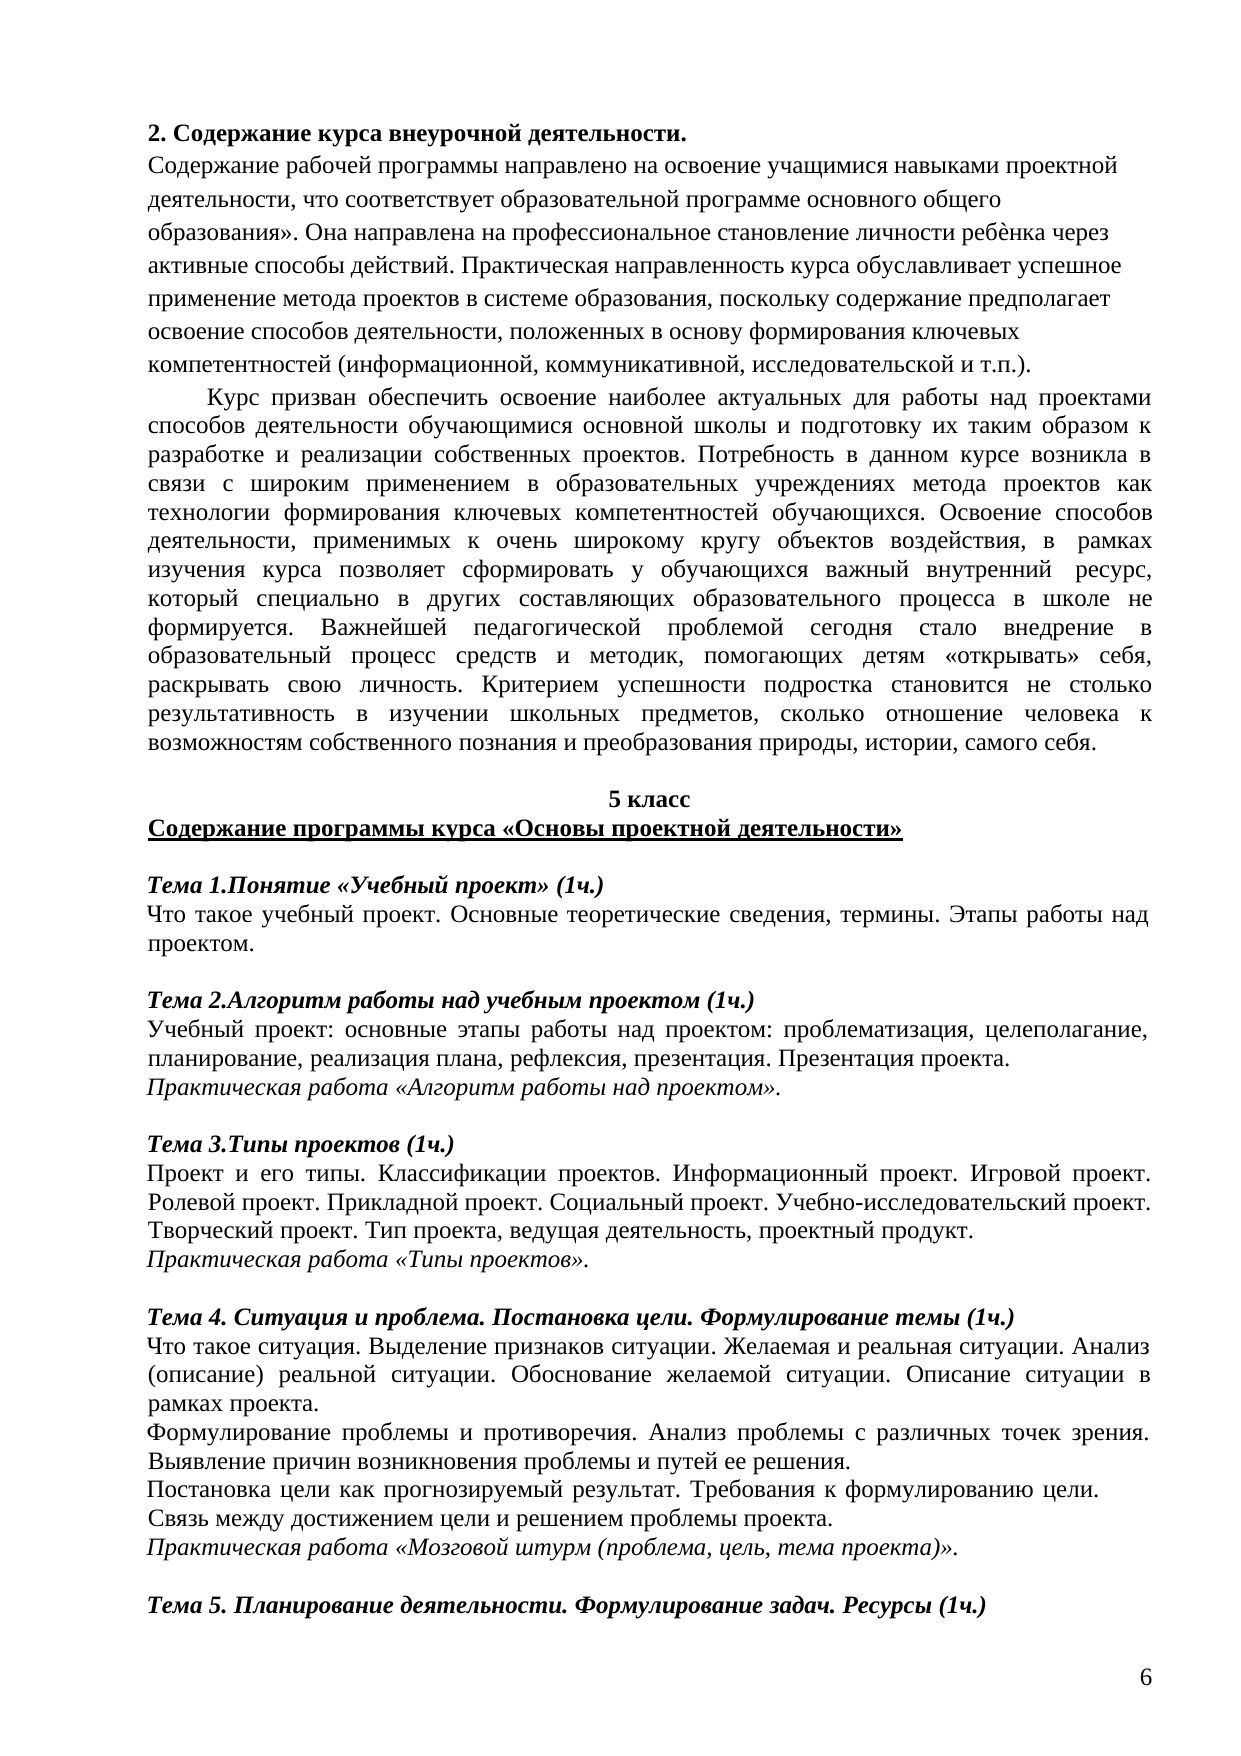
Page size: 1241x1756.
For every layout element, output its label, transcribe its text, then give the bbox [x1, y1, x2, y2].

text Содержание программы курса «Основы проектной деятельности» [148, 813, 1167, 842]
text Проект и его типы. Классификации проектов. Информационный проект. Игровой проект. Ролевой проект. Прикладной проект. Социальный проект. Учебно-исследовательский проект. Творческий проект. Тип проекта, ведущая деятельность, проектный продукт. [146, 1158, 1152, 1244]
subtitle Тема 2.Алгоритм работы над учебным проектом (1ч.) [146, 986, 1167, 1014]
subtitle Тема 3.Типы проектов (1ч.) [146, 1129, 1167, 1158]
text Формулирование проблемы и противоречия. Анализ проблемы с различных точек зрения. Выявление причин возникновения проблемы и путей ее решения. [146, 1417, 1152, 1474]
text Курс призван обеспечить освоение наиболее актуальных для работы над проектами способов деятельности обучающимися основной школы и подготовку их таким образом к разработке и реализации собственных проектов. Потребность в данном курсе возникла в связи с широким применением в образовательных учреждениях метода проектов как технологии формирования ключевых компетентностей обучающихся. Освоение способов деятельности, применимых к очень широкому кругу объектов воздействия, в рамках изучения курса позволяет сформировать у обучающихся важный внутренний ресурс, который специально в других составляющих образовательного процесса в школе не формируется. Важнейшей педагогической проблемой сегодня стало внедрение в образовательный процесс средств и методик, помогающих детям «открывать» себя, раскрывать свою личность. Критерием успешности подростка становится не столько результативность в изучении школьных предметов, сколько отношение человека к возможностям собственного познания и преобразования природы, истории, самого себя. [148, 382, 1152, 756]
text Учебный проект: основные этапы работы над проектом: проблематизация, целеполагание, планирование, реализация плана, рефлексия, презентация. Презентация проекта. [146, 1014, 1152, 1072]
subtitle Содержание курса внеурочной деятельности. [148, 118, 1167, 147]
text Что такое учебный проект. Основные теоретические сведения, термины. Этапы работы над проектом. [146, 899, 1152, 957]
subtitle Тема 4. Ситуация и проблема. Постановка цели. Формулирование темы (1ч.) [146, 1302, 1167, 1331]
text Практическая работа «Мозговой штурм (проблема, цель, тема проекта)». [146, 1532, 1167, 1561]
subtitle 5 класс [305, 784, 993, 813]
text Постановка цели как прогнозируемый результат. Требования к формулированию цели. Связь между достижением цели и решением проблемы проекта. [146, 1474, 1152, 1532]
subtitle Тема 5. Планирование деятельности. Формулирование задач. Ресурсы (1ч.) [146, 1590, 1167, 1618]
text Практическая работа «Алгоритм работы над проектом». [146, 1072, 1167, 1101]
text Практическая работа «Типы проектов». [146, 1244, 1167, 1273]
text Что такое ситуация. Выделение признаков ситуации. Желаемая и реальная ситуации. Анализ (описание) реальной ситуации. Обоснование желаемой ситуации. Описание ситуации в рамках проекта. [146, 1331, 1151, 1417]
text Содержание рабочей программы направлено на освоение учащимися навыками проектной деятельности, что соответствует образовательной программе основного общего образования». Она направлена на профессиональное становление личности ребѐнка через активные способы действий. Практическая направленность курса обуславливает успешное применение метода проектов в системе образования, поскольку содержание предполагает освоение способов деятельности, положенных в основу формирования ключевых компетентностей (информационной, коммуникативной, исследовательской и т.п.). [148, 151, 1124, 377]
subtitle Тема 1.Понятие «Учебный проект» (1ч.) [146, 871, 1167, 899]
